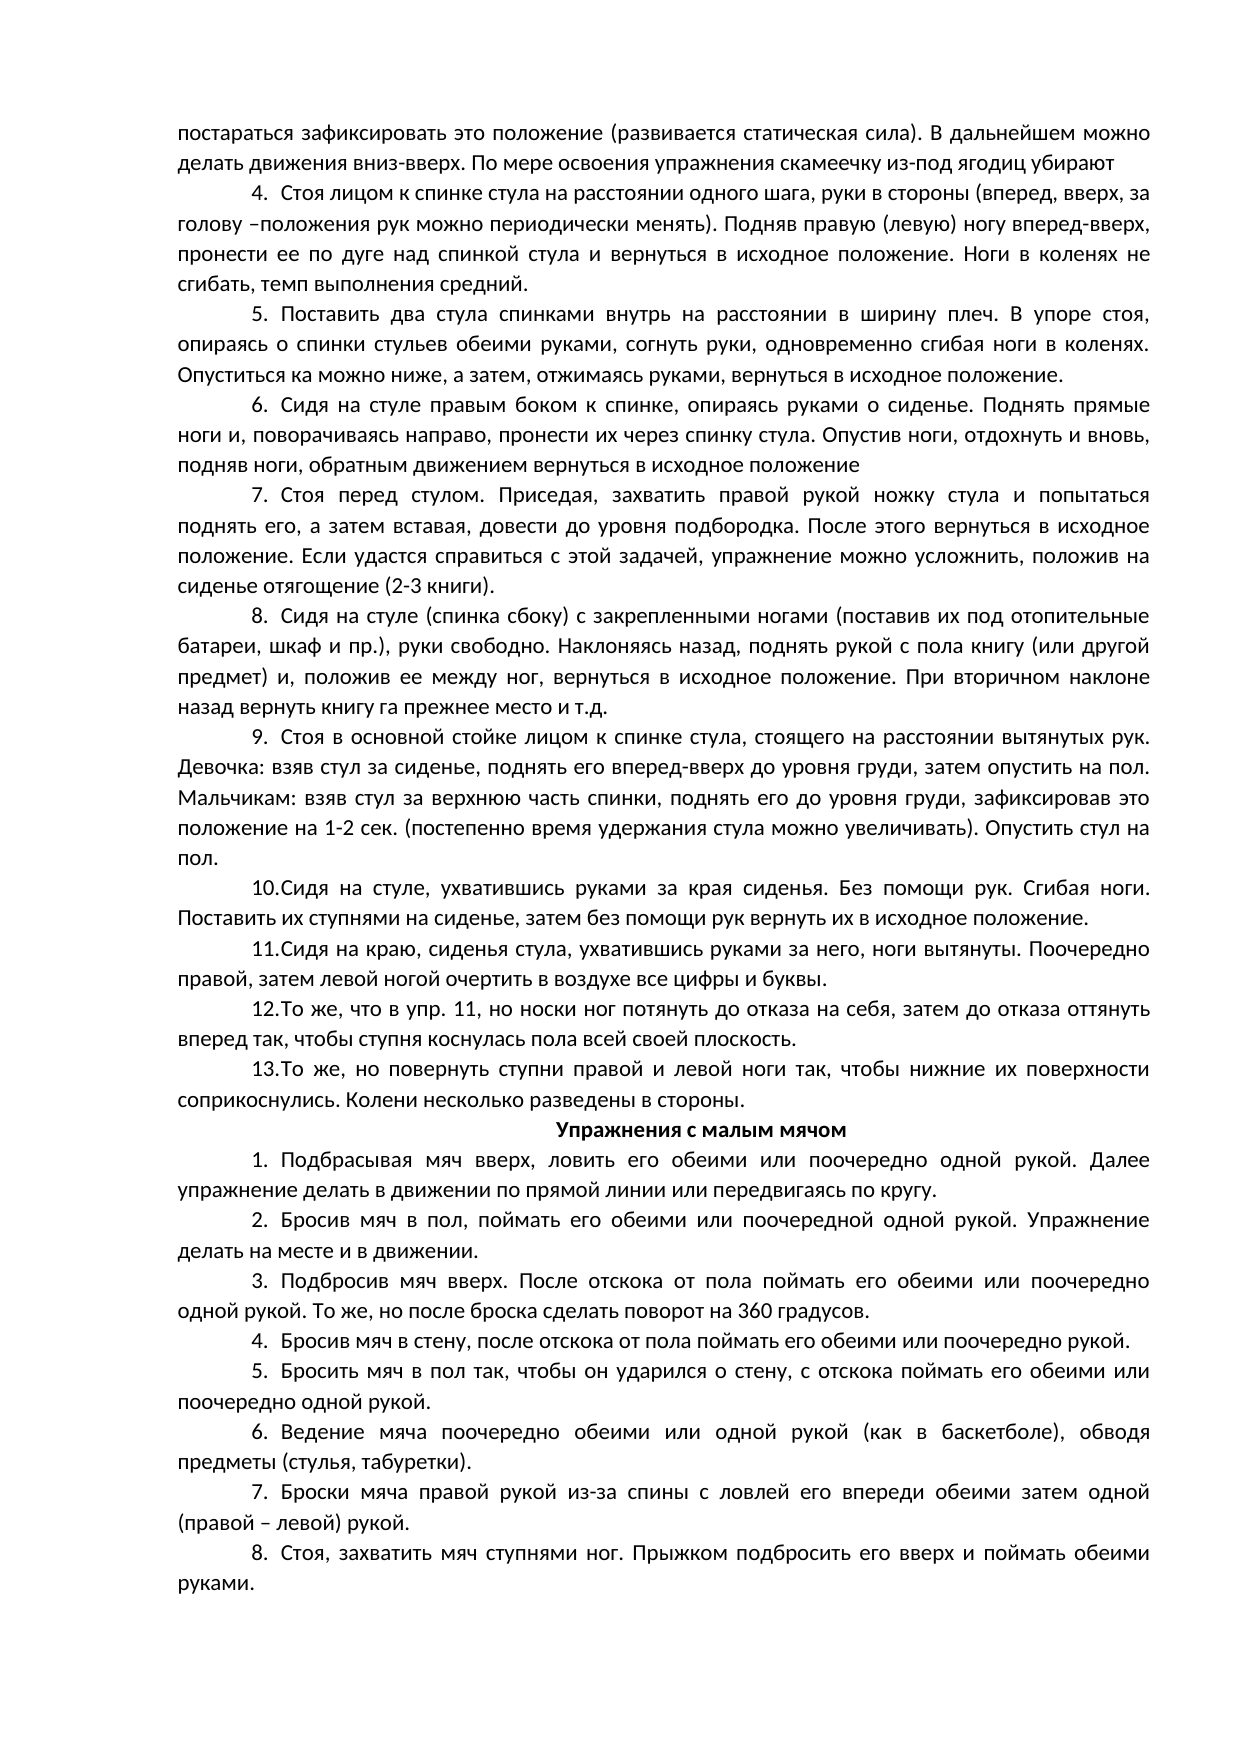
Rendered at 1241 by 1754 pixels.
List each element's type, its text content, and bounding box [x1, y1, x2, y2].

list То же, но повернуть ступни правой и левой ноги так, чтобы нижние их поверхности соприкоснулись. Колени несколько разведены в стороны. [177, 1054, 1152, 1113]
list Стоя, захватить мяч ступнями ног. Прыжком подбросить его вверх и поймать обеими руками. [177, 1538, 1152, 1596]
list Бросив мяч в пол, поймать его обеими или поочередной одной рукой. Упражнение делать на месте и в движении. [177, 1206, 1152, 1264]
list То же, что в упр. 11, но носки ног потянуть до отказа на себя, затем до отказа оттянуть вперед так, чтобы ступня коснулась пола всей своей плоскость. [177, 994, 1152, 1052]
list Сидя на стуле, ухватившись руками за края сиденья. Без помощи рук. Сгибая ноги. Поставить их ступнями на сиденье, затем без помощи рук вернуть их в исходное положение. [177, 873, 1152, 932]
list Бросить мяч в пол так, чтобы он ударился о стену, с отскока поймать его обеими или поочередно одной рукой. [177, 1357, 1152, 1415]
list Стоя лицом к спинке стула на расстоянии одного шага, руки в стороны (вперед, вверх, за голову –положения рук можно периодически менять). Подняв правую (левую) ногу вперед-вверх, пронести ее по дуге над спинкой стула и вернуться в исходное положение. Ноги в коленях не сгибать, темп выполнения средний. [177, 178, 1152, 297]
list Стоя в основной стойке лицом к спинке стула, стоящего на расстоянии вытянутых рук. Девочка: взяв стул за сиденье, поднять его вперед-вверх до уровня груди, затем опустить на пол. Мальчикам: взяв стул за верхнюю часть спинки, поднять его до уровня груди, зафиксировав это положение на 1-2 сек. (постепенно время удержания стула можно увеличивать). Опустить стул на пол. [177, 722, 1152, 871]
list Подбрасывая мяч вверх, ловить его обеими или поочередно одной рукой. Далее упражнение делать в движении по прямой линии или передвигаясь по кругу. [177, 1145, 1152, 1203]
list Сидя на стуле правым боком к спинке, опираясь руками о сиденье. Поднять прямые ноги и, поворачиваясь направо, пронести их через спинку стула. Опустив ноги, отдохнуть и вновь, подняв ноги, обратным движением вернуться в исходное положение [177, 390, 1152, 478]
list Стоя перед стулом. Приседая, захватить правой рукой ножку стула и попытаться поднять его, а затем вставая, довести до уровня подбородка. После этого вернуться в исходное положение. Если удастся справиться с этой задачей, упражнение можно усложнить, положив на сиденье отягощение (2-3 книги). [177, 481, 1152, 599]
list Сидя на краю, сиденья стула, ухватившись руками за него, ноги вытянуты. Поочередно правой, затем левой ногой очертить в воздухе все цифры и буквы. [177, 934, 1152, 992]
list Броски мяча правой рукой из-за спины с ловлей его впереди обеими затем одной (правой – левой) рукой. [177, 1477, 1152, 1536]
list Подбросив мяч вверх. После отскока от пола поймать его обеими или поочередно одной рукой. То же, но после броска сделать поворот на 360 градусов. [177, 1266, 1152, 1324]
list Поставить два стула спинками внутрь на расстоянии в ширину плеч. В упоре стоя, опираясь о спинки стульев обеими руками, согнуть руки, одновременно сгибая ноги в коленях. Опуститься ка можно ниже, а затем, отжимаясь руками, вернуться в исходное положение. [177, 299, 1152, 388]
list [177, 118, 1152, 176]
list Бросив мяч в стену, после отскока от пола поймать его обеими или поочередно рукой. [177, 1326, 1152, 1354]
list Сидя на стуле (спинка сбоку) с закрепленными ногами (поставив их под отопительные батареи, шкаф и пр.), руки свободно. Наклоняясь назад, поднять рукой с пола книгу (или другой предмет) и, положив ее между ног, вернуться в исходное положение. При вторичном наклоне назад вернуть книгу га прежнее место и т.д. [177, 601, 1152, 720]
list Ведение мяча поочередно обеими или одной рукой (как в баскетболе), обводя предметы (стулья, табуретки). [177, 1417, 1152, 1475]
list Упражнения с малым мячом [251, 1115, 1152, 1143]
